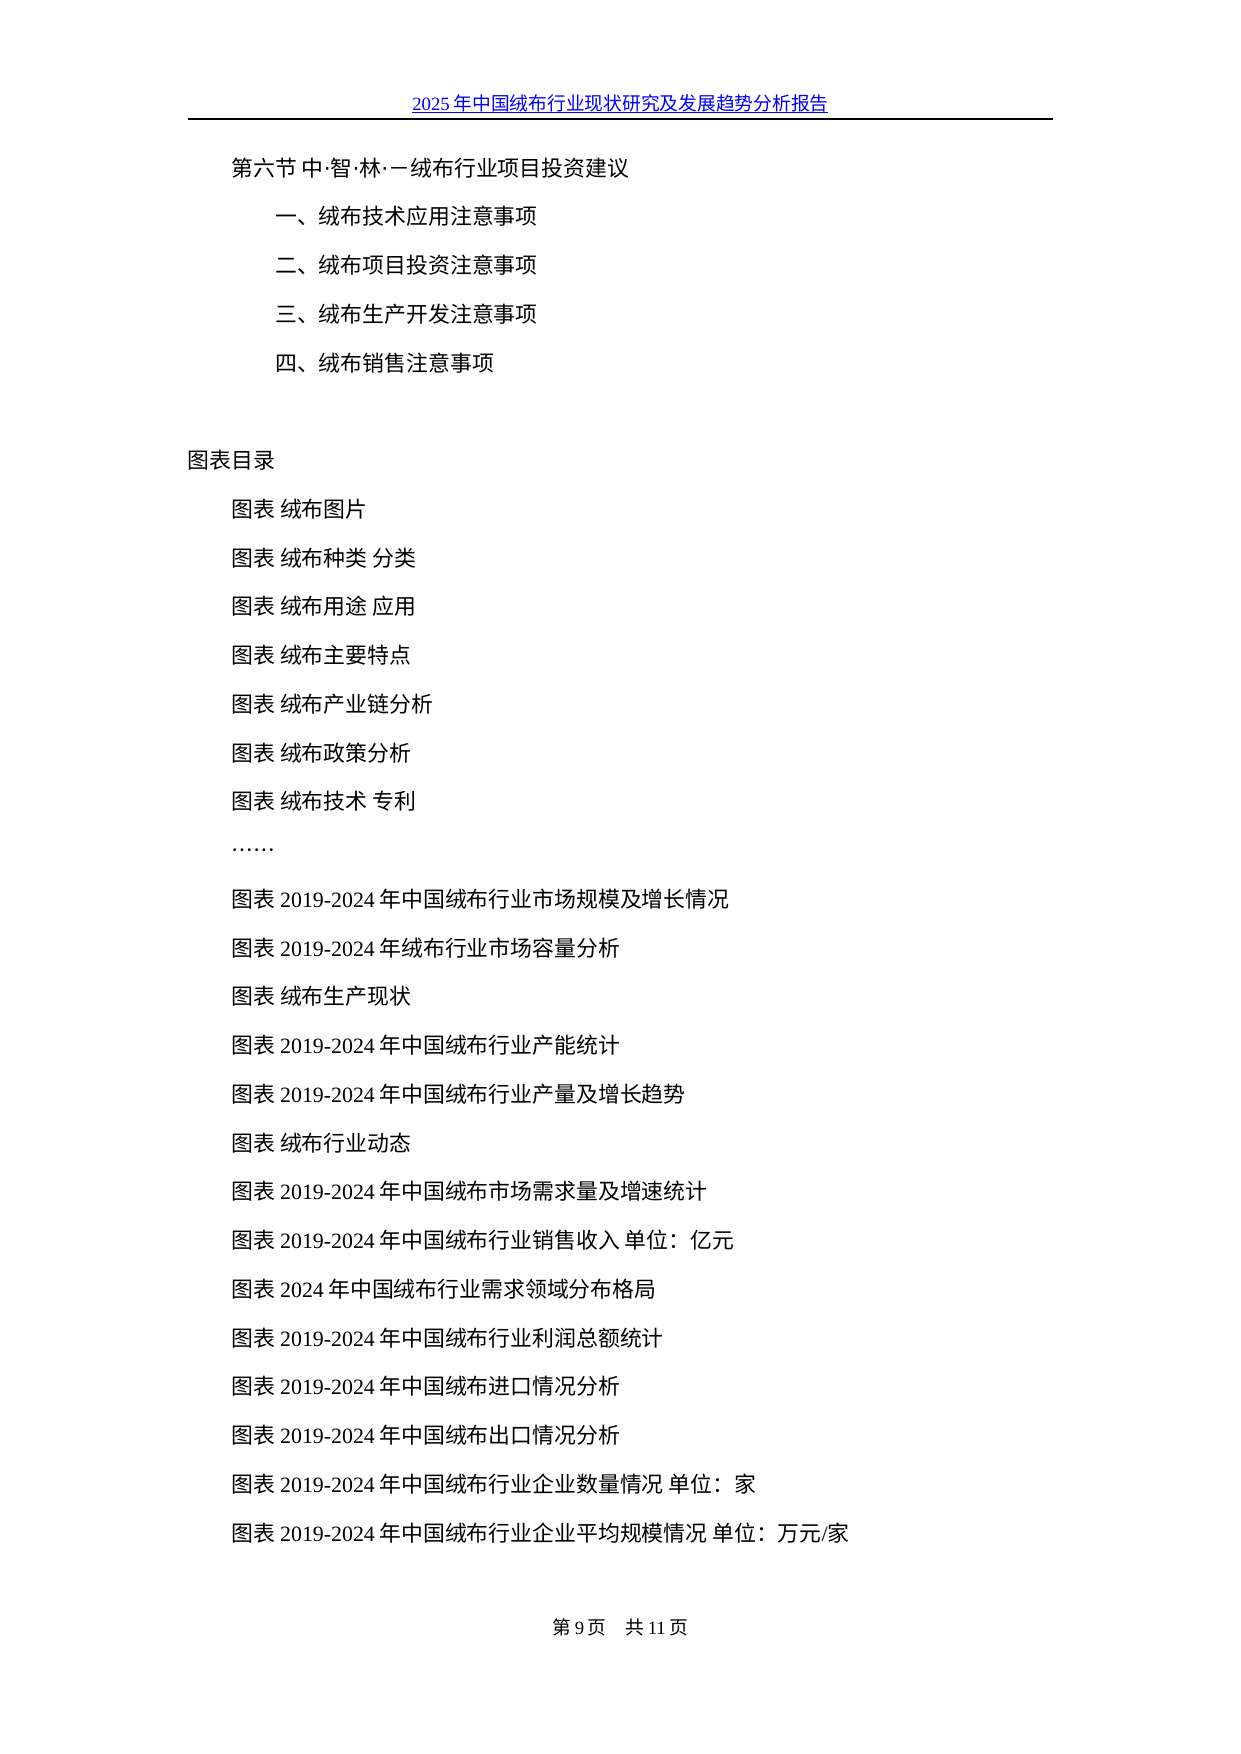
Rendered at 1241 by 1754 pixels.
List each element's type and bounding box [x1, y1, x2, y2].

text [187, 150, 1053, 1548]
